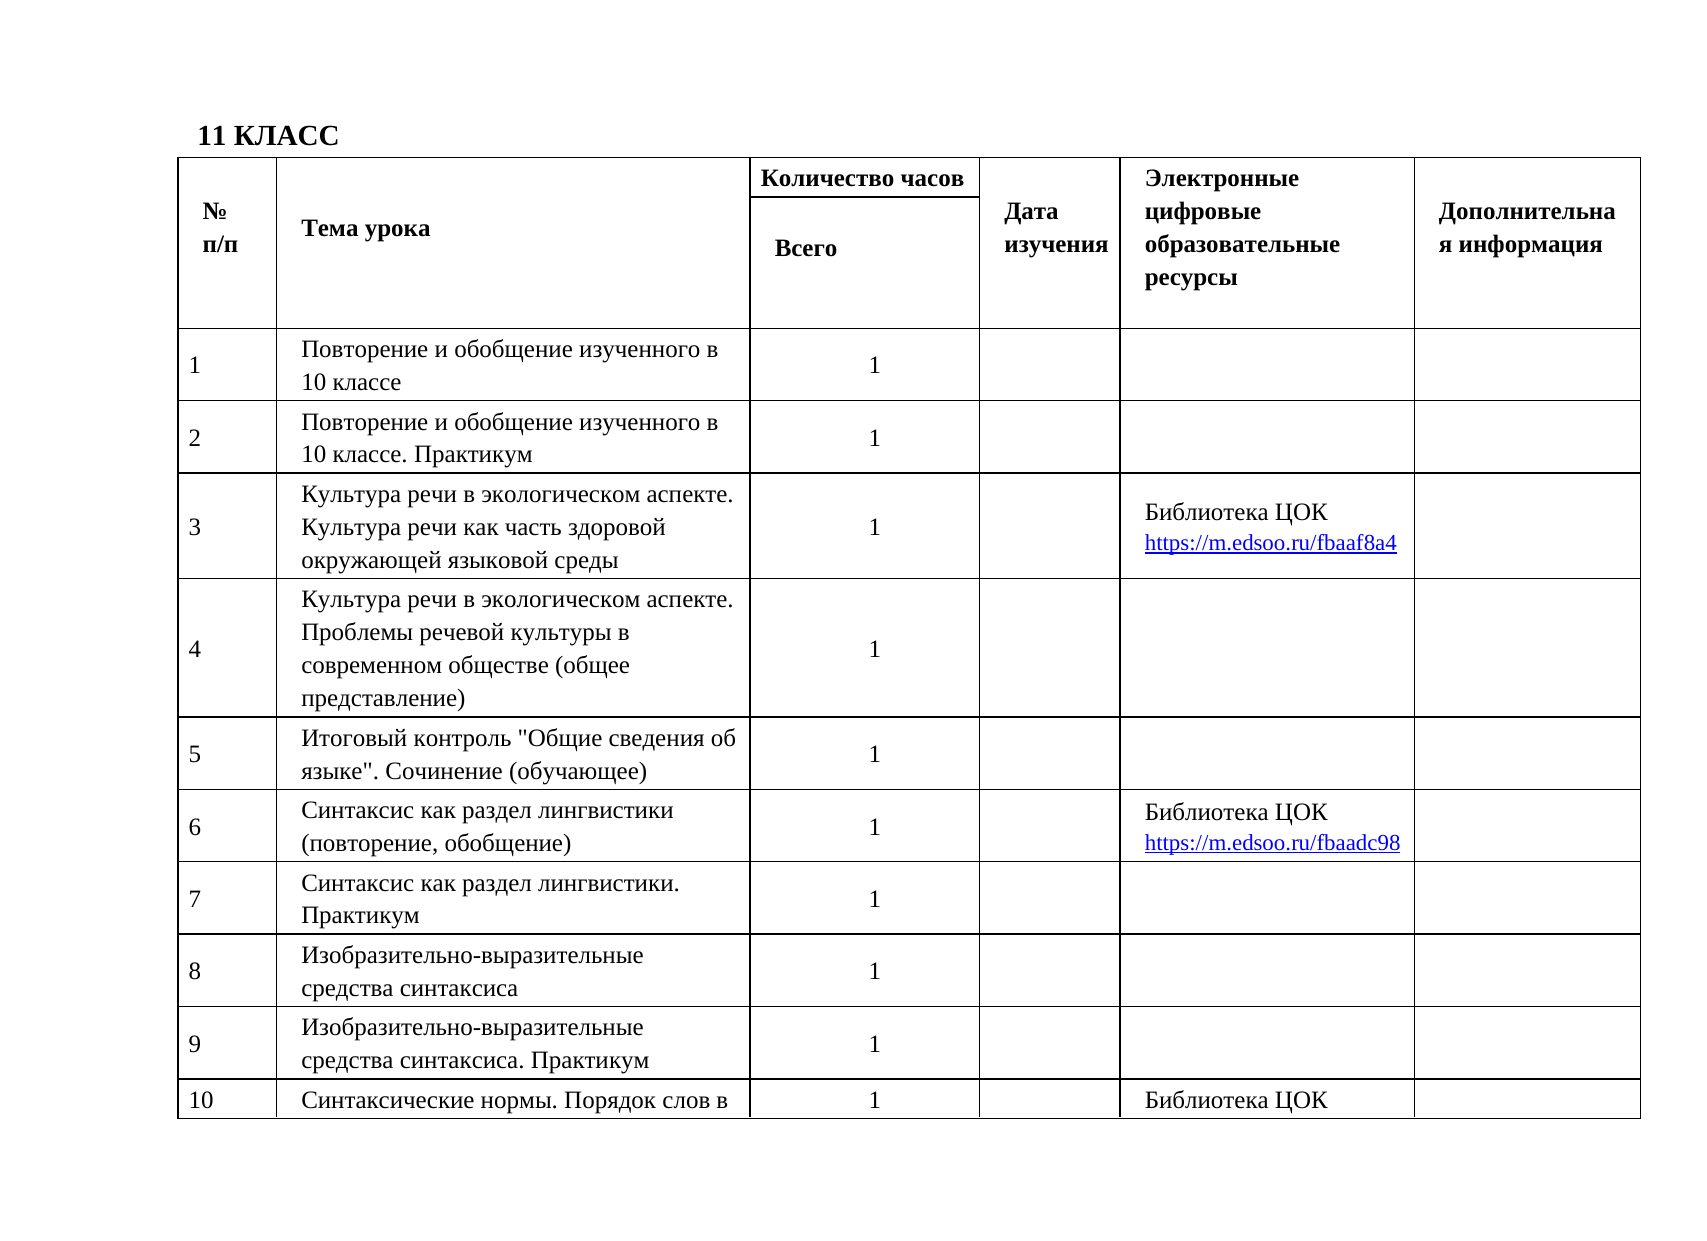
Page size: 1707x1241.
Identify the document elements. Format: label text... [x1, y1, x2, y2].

table_cell [1415, 474, 1640, 578]
table_cell Культура речи в экологическом аспекте. Проблемы речевой культуры в современном обществе (общее представление) [277, 579, 749, 716]
table_cell Всего [751, 198, 979, 327]
table_cell 1 [751, 474, 979, 578]
table_cell [1121, 718, 1414, 788]
table_cell [1121, 579, 1414, 716]
table_cell [1415, 1007, 1640, 1078]
table_cell [1415, 579, 1640, 716]
table_cell [980, 401, 1119, 472]
table_cell 4 [179, 579, 276, 716]
table_cell [1415, 790, 1640, 861]
table_header Тема урока [277, 158, 749, 327]
table_cell 1 [751, 579, 979, 716]
table_header Электронные цифровые образовательные ресурсы [1121, 158, 1414, 327]
table_cell Повторение и обобщение изученного в 10 классе. Практикум [277, 401, 749, 472]
table_cell 1 [751, 401, 979, 472]
table_cell Изобразительно-выразительные средства синтаксиса. Практикум [277, 1007, 749, 1078]
table_cell [980, 718, 1119, 788]
table_cell [980, 862, 1119, 933]
table_cell 1 [751, 329, 979, 400]
table_cell [980, 935, 1119, 1006]
table_cell [1121, 935, 1414, 1006]
table_cell [980, 579, 1119, 716]
table_cell [980, 474, 1119, 578]
table_cell 7 [179, 862, 276, 933]
table_cell 2 [179, 401, 276, 472]
table_cell [980, 790, 1119, 861]
table_cell [1121, 1007, 1414, 1078]
table_cell [1415, 862, 1640, 933]
text 11 КЛАСС [190, 118, 1618, 152]
table_cell Библиотека ЦОК https://m.edsoo.ru/fbaaf8a4 [1121, 474, 1414, 578]
table_cell [1121, 862, 1414, 933]
table_cell [1415, 935, 1640, 1006]
table_header Дата изучения [980, 158, 1119, 327]
table_cell Повторение и обобщение изученного в 10 классе [277, 329, 749, 400]
table_cell 5 [179, 718, 276, 788]
table_cell [980, 1007, 1119, 1078]
table_cell 3 [179, 474, 276, 578]
table_header Дополнительная информация [1415, 158, 1640, 327]
table_cell Изобразительно-выразительные средства синтаксиса [277, 935, 749, 1006]
table_cell [1121, 329, 1414, 400]
table_cell [1415, 329, 1640, 400]
table_cell 1 [179, 329, 276, 400]
table_cell 1 [751, 718, 979, 788]
table_cell Синтаксис как раздел лингвистики (повторение, обобщение) [277, 790, 749, 861]
table_cell 1 [751, 935, 979, 1006]
table_cell 1 [751, 1080, 979, 1117]
table_cell [1415, 718, 1640, 788]
table_cell Библиотека ЦОК https://m.edsoo.ru/fbaadc98 [1121, 790, 1414, 861]
table_cell Синтаксис как раздел лингвистики. Практикум [277, 862, 749, 933]
table_cell 8 [179, 935, 276, 1006]
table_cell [1121, 1080, 1414, 1117]
table_cell 1 [751, 862, 979, 933]
table_cell [1121, 401, 1414, 472]
table_cell 9 [179, 1007, 276, 1078]
table_cell Итоговый контроль "Общие сведения об языке". Сочинение (обучающее) [277, 718, 749, 788]
table_cell 1 [751, 790, 979, 861]
table_cell [1415, 401, 1640, 472]
table_header Количество часов [751, 158, 979, 196]
table_cell 10 [179, 1080, 276, 1117]
table_cell 6 [179, 790, 276, 861]
table_cell [980, 1080, 1119, 1117]
table_cell [1415, 1080, 1640, 1117]
table_cell [980, 329, 1119, 400]
table_cell Культура речи в экологическом аспекте. Культура речи как часть здоровой окружающей языковой среды [277, 474, 749, 578]
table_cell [277, 1080, 749, 1117]
table_cell 1 [751, 1007, 979, 1078]
table_header № п/п [179, 158, 276, 327]
